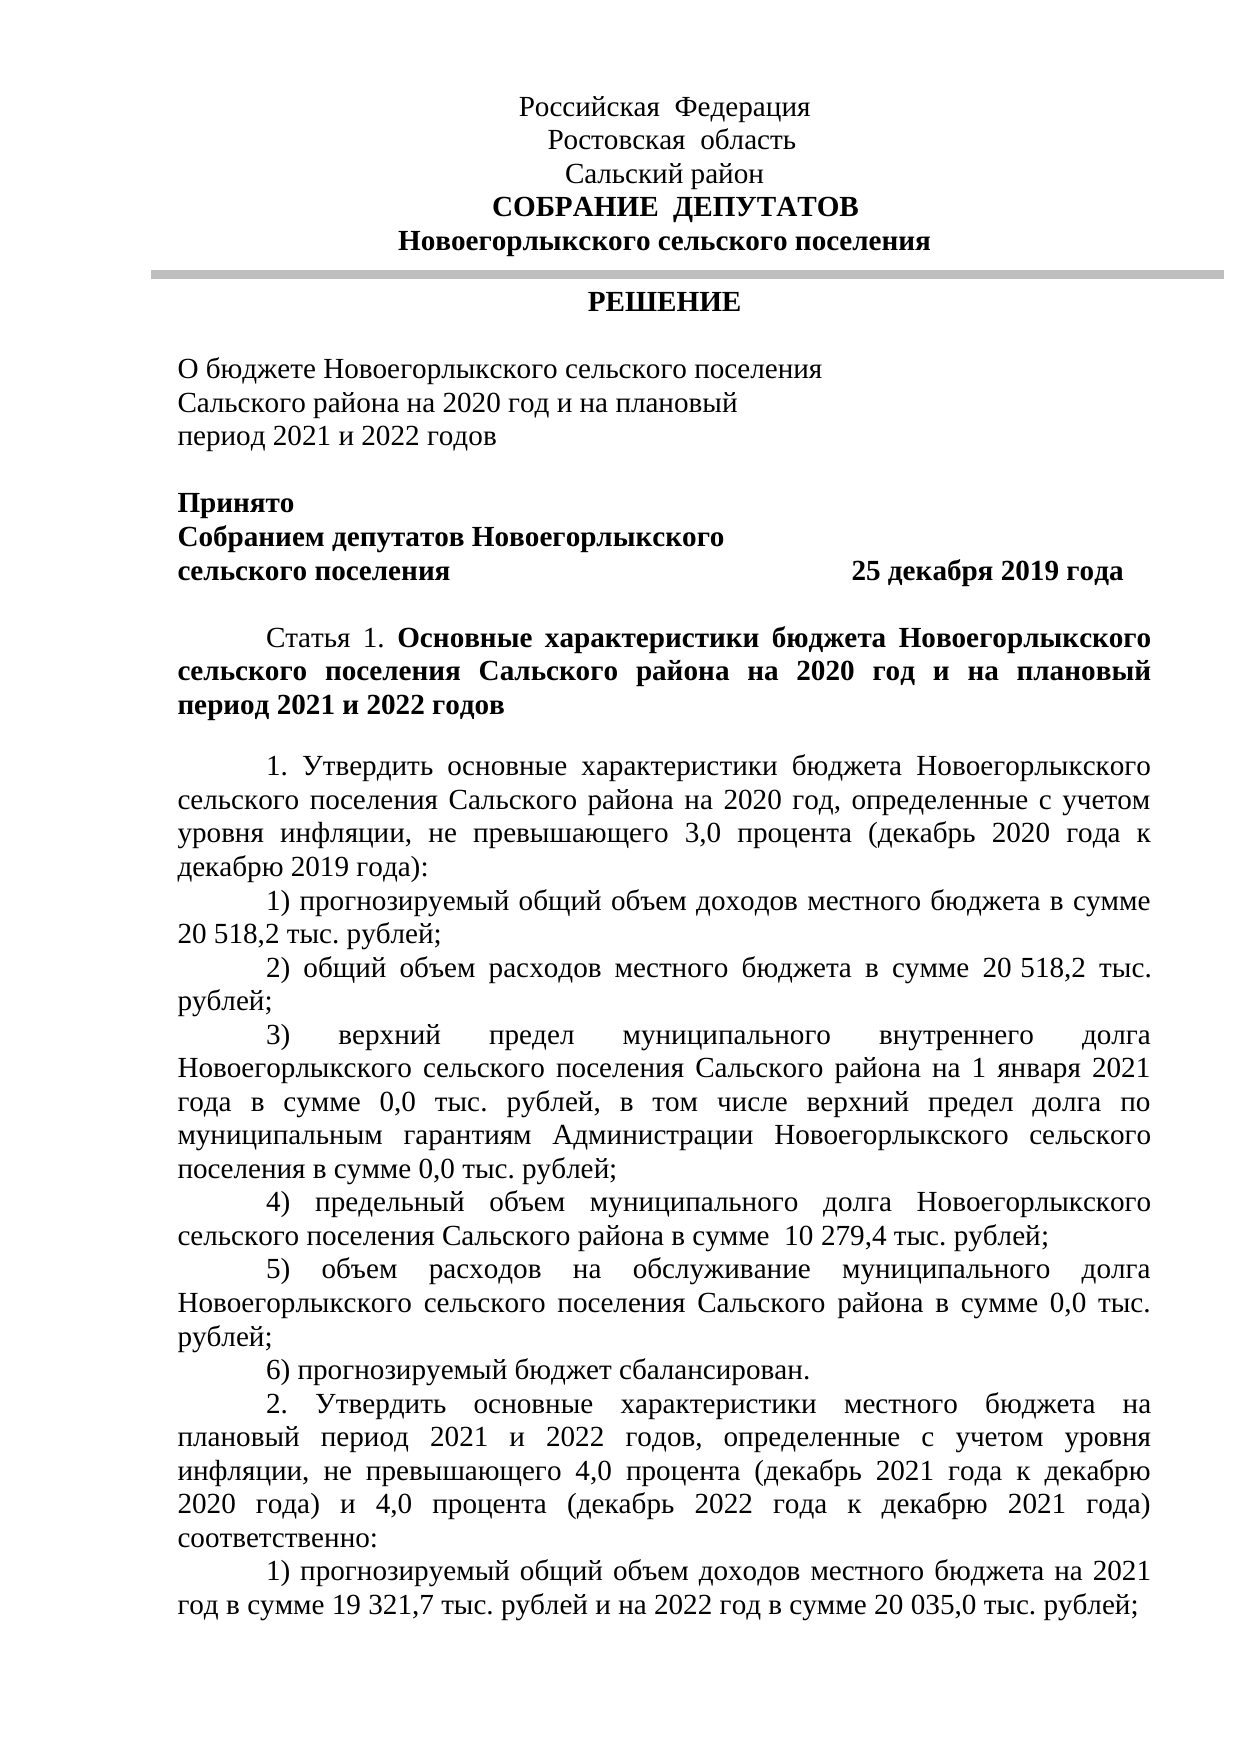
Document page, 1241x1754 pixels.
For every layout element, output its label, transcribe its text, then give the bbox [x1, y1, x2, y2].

text 5) объем расходов на обслуживание муниципального долга Новоегорлыкского сельского поселения Сальского района в сумме 0,0 тыс. рублей; [177, 1252, 1152, 1352]
text О бюджете Новоегорлыкского сельского поселения [177, 351, 1152, 385]
text сельского поселения 25 декабря 2019 года [177, 553, 1152, 586]
text Российская Федерация [177, 89, 1152, 122]
text Принято [177, 486, 1152, 519]
text Собранием депутатов Новоегорлыкского [177, 519, 1152, 553]
text 2) общий объем расходов местного бюджета в сумме 20 518,2 тыс. рублей; [177, 950, 1152, 1017]
text Ростовская область [177, 122, 1152, 156]
text РЕШЕНИЕ [177, 284, 1152, 318]
text 1. Утвердить основные характеристики бюджета Новоегорлыкского сельского поселения Сальского района на 2020 год, определенные с учетом уровня инфляции, не превышающего 3,0 процента (декабрь 2020 года к декабрю 2019 года): [177, 748, 1152, 883]
text 4) предельный объем муниципального долга Новоегорлыкского сельского поселения Сальского района в сумме 10 279,4 тыс. рублей; [177, 1184, 1152, 1252]
text 6) прогнозируемый бюджет сбалансирован. [177, 1352, 1152, 1386]
text Новоегорлыкского сельского поселения [177, 223, 1152, 256]
text 1) прогнозируемый общий объем доходов местного бюджета на 2021 год в сумме 19 321,7 тыс. рублей и на 2022 год в сумме 20 035,0 тыс. рублей; [177, 1553, 1152, 1621]
text 1) прогнозируемый общий объем доходов местного бюджета в сумме 20 518,2 тыс. рублей; [177, 883, 1152, 950]
text период 2021 и 2022 годов [177, 418, 1152, 452]
text Сальского района на 2020 год и на плановый [177, 385, 1152, 418]
text Статья 1. Основные характеристики бюджета Новоегорлыкского сельского поселения Сальского района на 2020 год и на плановый период 2021 и 2022 годов [177, 620, 1152, 720]
text СОБРАНИЕ ДЕПУТАТОВ [177, 189, 1152, 223]
text Сальский район [177, 156, 1152, 189]
text 3) верхний предел муниципального внутреннего долга Новоегорлыкского сельского поселения Сальского района на 1 января 2021 года в сумме 0,0 тыс. рублей, в том числе верхний предел долга по муниципальным гарантиям Администрации Новоегорлыкского сельского поселения в сумме 0,0 тыс. рублей; [177, 1017, 1152, 1184]
text 2. Утвердить основные характеристики местного бюджета на плановый период 2021 и 2022 годов, определенные с учетом уровня инфляции, не превышающего 4,0 процента (декабрь 2021 года к декабрю 2020 года) и 4,0 процента (декабрь 2022 года к декабрю 2021 года) соответственно: [177, 1386, 1152, 1553]
